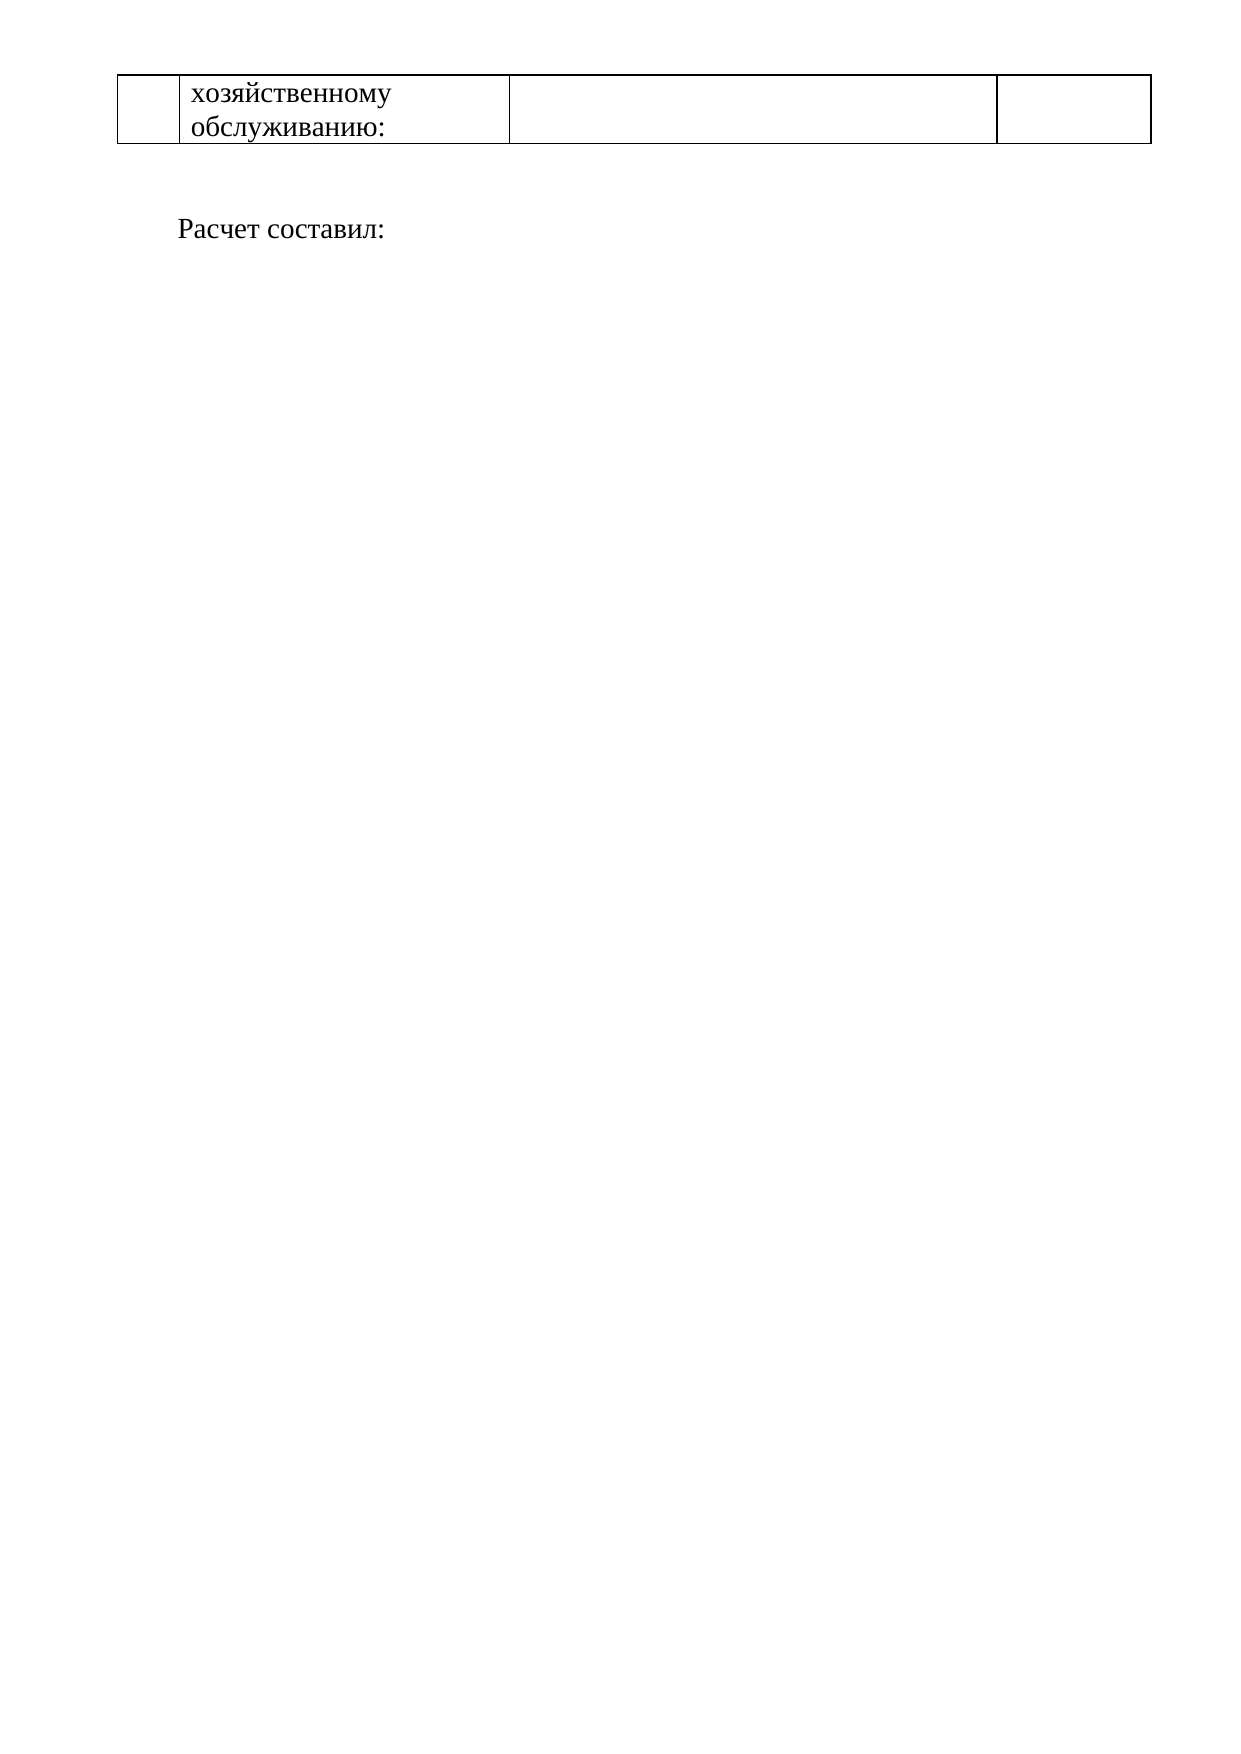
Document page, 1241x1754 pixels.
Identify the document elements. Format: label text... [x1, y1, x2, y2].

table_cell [180, 76, 509, 142]
table_cell [998, 76, 1150, 142]
text Расчет составил: [118, 211, 1181, 245]
table_cell [510, 76, 996, 142]
table_cell [118, 76, 179, 142]
